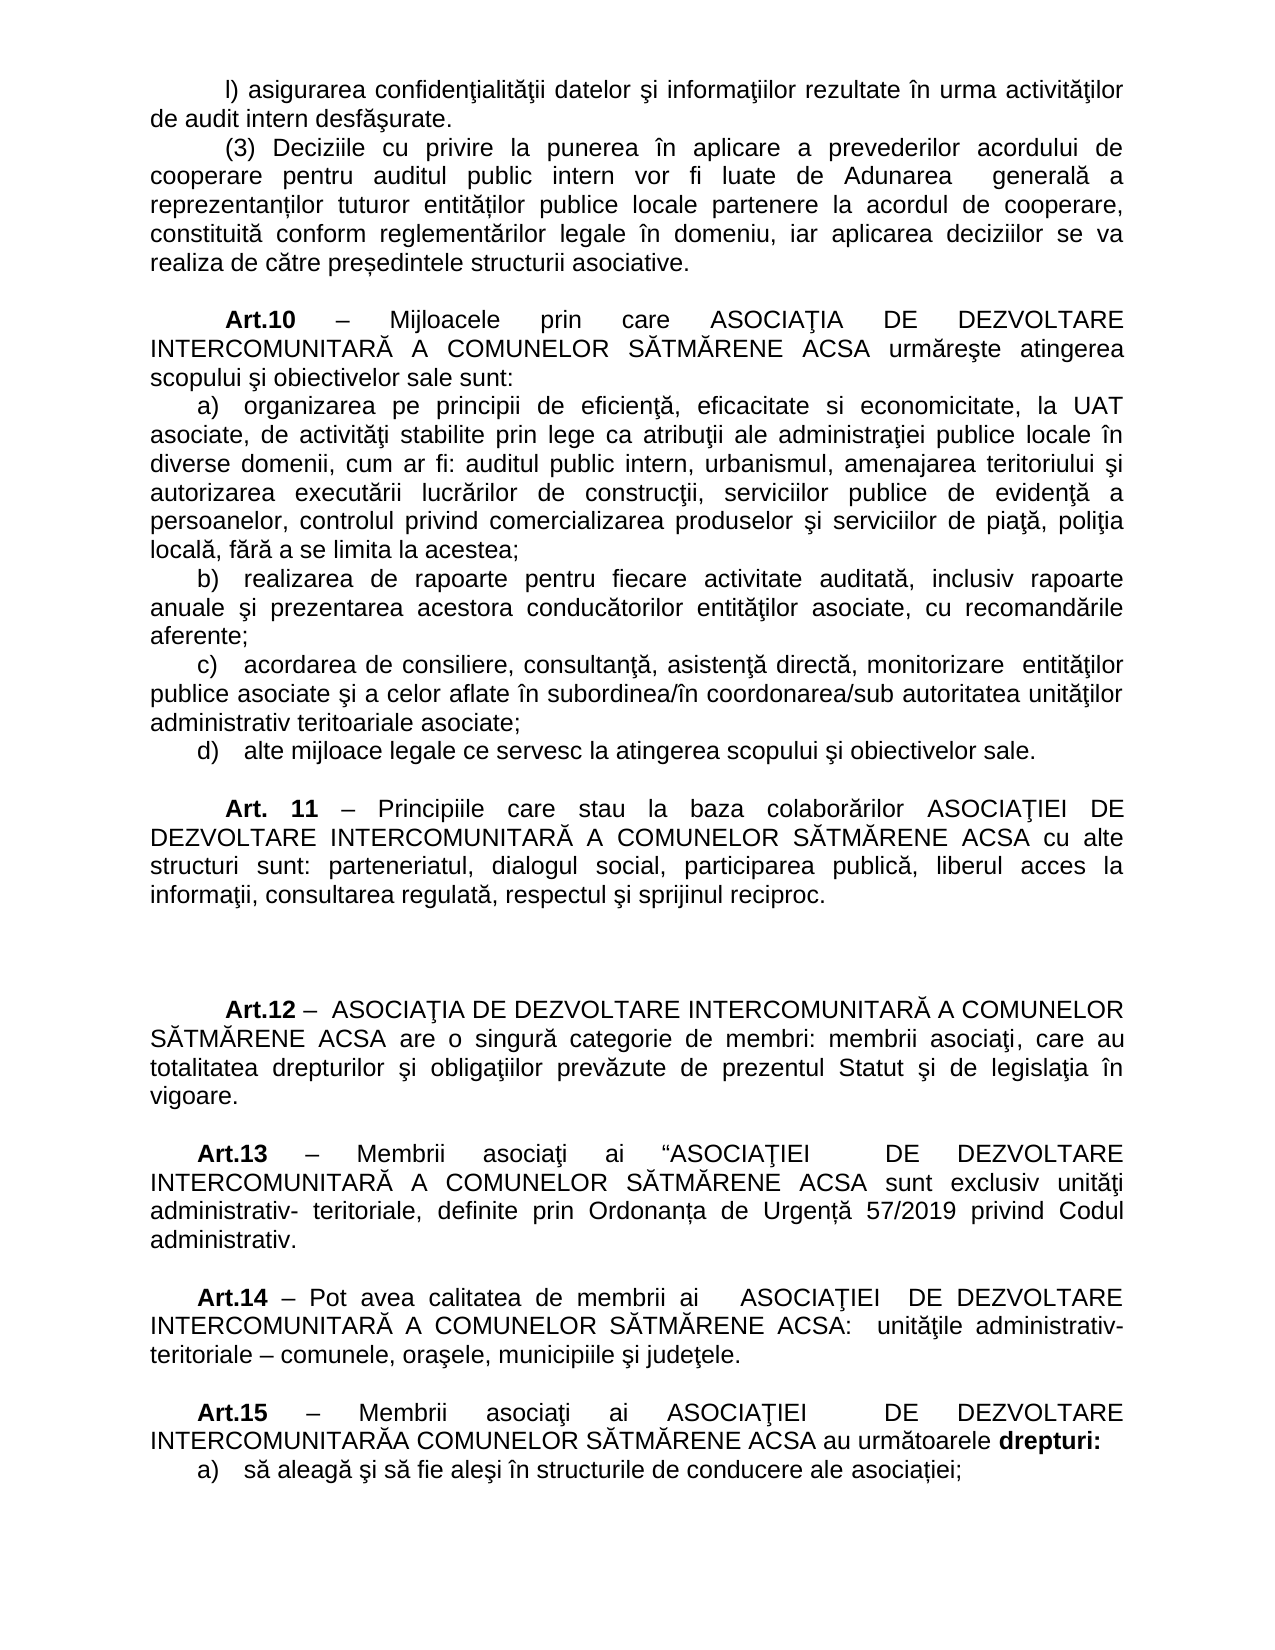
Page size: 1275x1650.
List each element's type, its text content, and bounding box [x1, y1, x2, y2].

text Art. 11 – Principiile care stau la baza colaborărilor ASOCIAŢIEI DE DEZVOLTARE INTERCOMUNITARĂ A COMUNELOR SĂTMĂRENE ACSA cu alte structuri sunt: parteneriatul, dialogul social, participarea publică, liberul acces la informaţii, consultarea regulată, respectul şi sprijinul reciproc. [150, 794, 1125, 909]
list organizarea pe principii de eficienţă, eficacitate si economicitate, la UAT asociate, de activităţi stabilite prin lege ca atribuţii ale administraţiei publice locale în diverse domenii, cum ar fi: auditul public intern, urbanismul, amenajarea teritoriului şi autorizarea executării lucrărilor de construcţii, serviciilor publice de evidenţă a persoanelor, controlul privind comercializarea produselor şi serviciilor de piaţă, poliţia locală, fără a se limita la acestea; [150, 391, 1125, 564]
text Art.15 – Membrii asociaţi ai ASOCIAŢIEI DE DEZVOLTARE INTERCOMUNITARĂA COMUNELOR SĂTMĂRENE ACSA au următoarele drepturi: [150, 1397, 1125, 1455]
text Art.14 – Pot avea calitatea de membrii ai ASOCIAŢIEI DE DEZVOLTARE INTERCOMUNITARĂ A COMUNELOR SĂTMĂRENE ACSA: unităţile administrativ- teritoriale – comunele, oraşele, municipiile şi judeţele. [150, 1282, 1125, 1369]
text Art.12 – ASOCIAŢIA DE DEZVOLTARE INTERCOMUNITARĂ A COMUNELOR SĂTMĂRENE ACSA are o singură categorie de membri: membrii asociaţi, care au totalitatea drepturilor şi obligaţiilor prevăzute de prezentul Statut şi de legislaţia în vigoare. [150, 995, 1125, 1110]
list realizarea de rapoarte pentru fiecare activitate auditată, inclusiv rapoarte anuale şi prezentarea acestora conducătorilor entităţilor asociate, cu recomandările aferente; [150, 564, 1125, 650]
list să aleagă şi să fie aleşi în structurile de conducere ale asociației; [150, 1455, 1125, 1484]
text (3) Deciziile cu privire la punerea în aplicare a prevederilor acordului de cooperare pentru auditul public intern vor fi luate de Adunarea generală a reprezentanților tuturor entităților publice locale partenere la acordul de cooperare, constituită conform reglementărilor legale în domeniu, iar aplicarea deciziilor se va realiza de către președintele structurii asociative. [150, 132, 1125, 276]
text Art.10 – Mijloacele prin care ASOCIAŢIA DE DEZVOLTARE INTERCOMUNITARĂ A COMUNELOR SĂTMĂRENE ACSA urmăreşte atingerea scopului şi obiectivelor sale sunt: [150, 305, 1125, 391]
text l) asigurarea confidenţialităţii datelor şi informaţiilor rezultate în urma activităţilor de audit intern desfăşurate. [150, 75, 1125, 132]
list acordarea de consiliere, consultanţă, asistenţă directă, monitorizare entităţilor publice asociate şi a celor aflate în subordinea/în coordonarea/sub autoritatea unităţilor administrativ teritoariale asociate; [150, 650, 1125, 736]
text Art.13 – Membrii asociaţi ai “ASOCIAŢIEI DE DEZVOLTARE INTERCOMUNITARĂ A COMUNELOR SĂTMĂRENE ACSA sunt exclusiv unităţi administrativ- teritoriale, definite prin Ordonanța de Urgență 57/2019 privind Codul administrativ. [150, 1139, 1125, 1254]
list alte mijloace legale ce servesc la atingerea scopului şi obiectivelor sale. [150, 736, 1125, 765]
